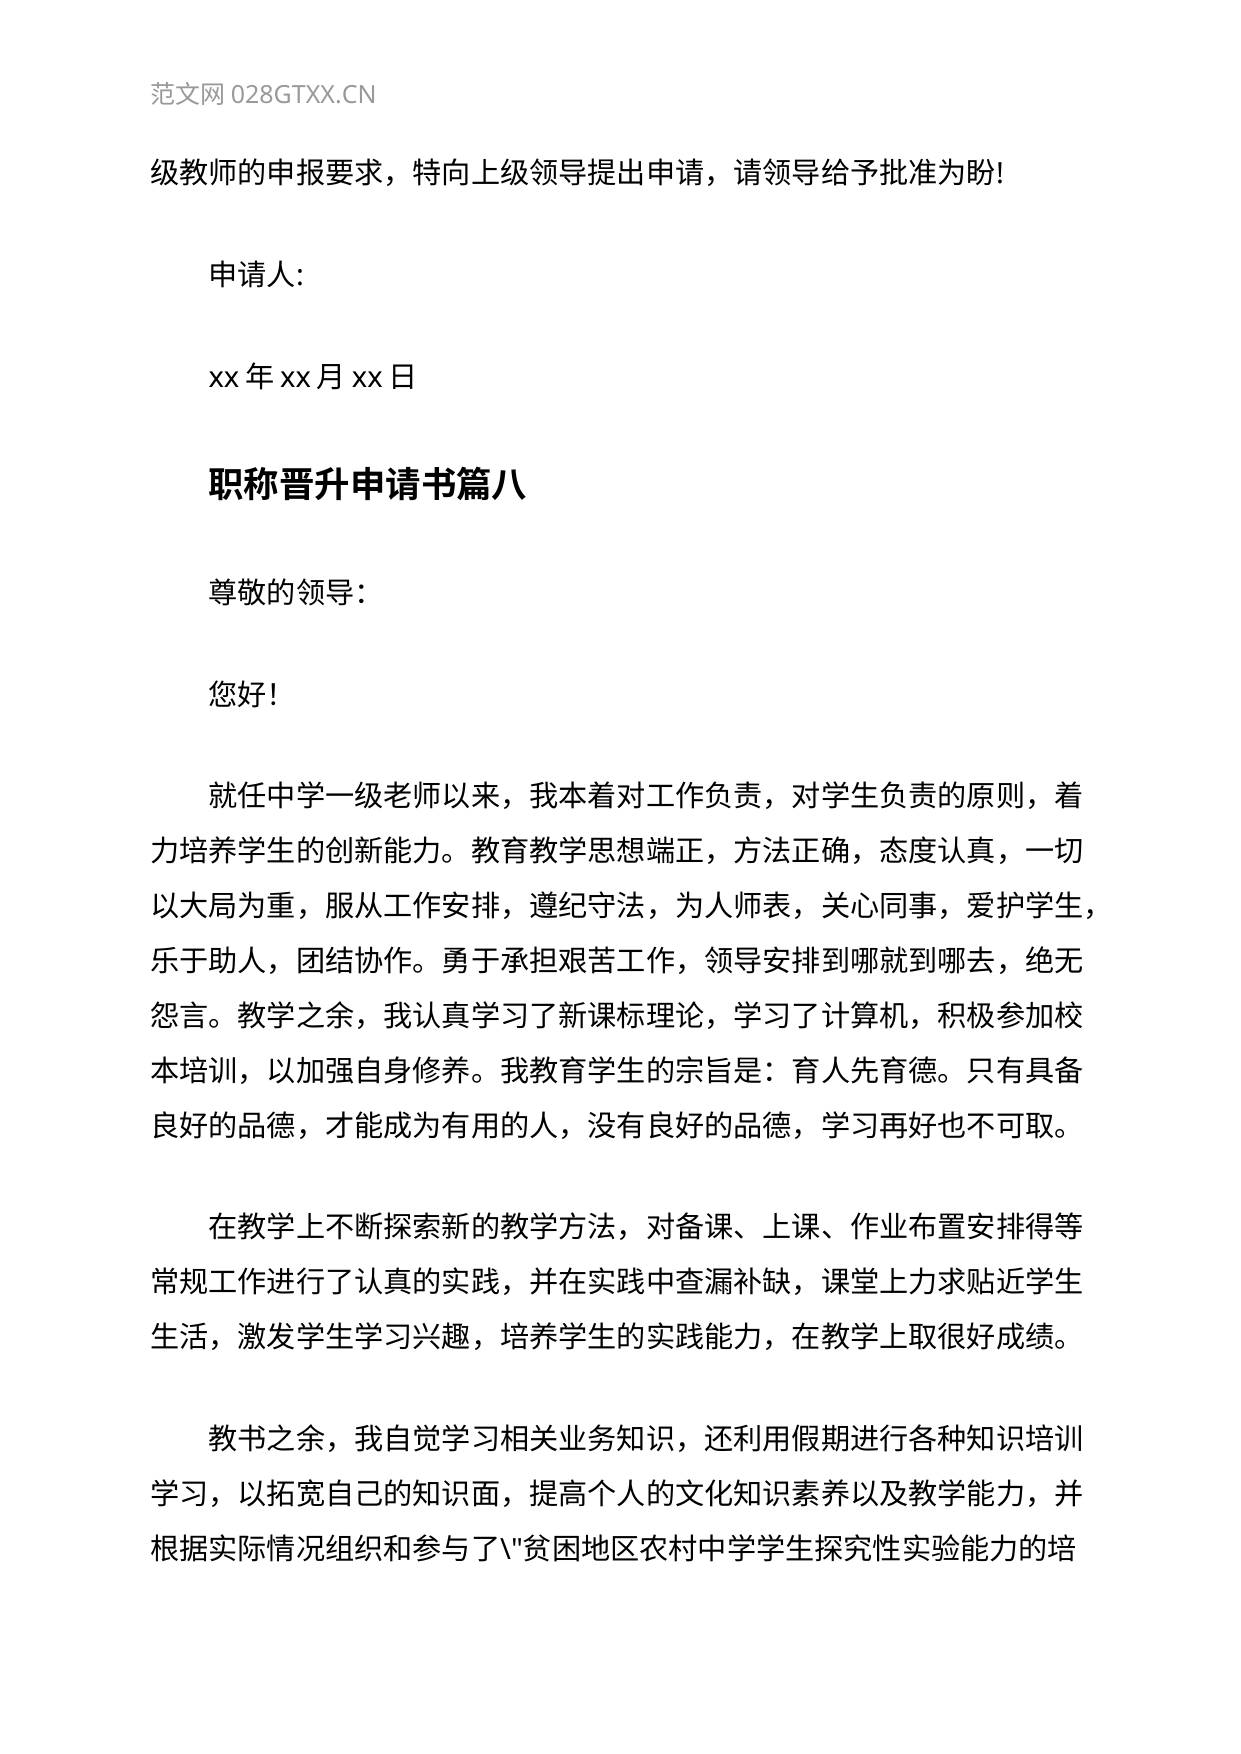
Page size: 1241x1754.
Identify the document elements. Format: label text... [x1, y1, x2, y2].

text 职称晋升申请书篇八 [150, 456, 1090, 507]
text 就任中学一级老师以来，我本着对工作负责，对学生负责的原则，着力培养学生的创新能力。教育教学思想端正，方法正确，态度认真，一切以大局为重，服从工作安排，遵纪守法，为人师表，关心同事，爱护学生，乐于助人，团结协作。勇于承担艰苦工作，领导安排到哪就到哪去，绝无怨言。教学之余，我认真学习了新课标理论，学习了计算机，积极参加校本培训，以加强自身修养。我教育学生的宗旨是：育人先育德。只有具备良好的品德，才能成为有用的人，没有良好的品德，学习再好也不可取。 [150, 773, 1090, 1144]
text 您好！ [150, 671, 1090, 713]
text 申请人: [150, 252, 1090, 294]
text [150, 1416, 1090, 1568]
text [150, 150, 1090, 192]
text 在教学上不断探索新的教学方法，对备课、上课、作业布置安排得等常规工作进行了认真的实践，并在实践中查漏补缺，课堂上力求贴近学生生活，激发学生学习兴趣，培养学生的实践能力，在教学上取很好成绩。 [150, 1204, 1090, 1356]
text 尊敬的领导： [150, 569, 1090, 612]
text xx年xx月xx日 [150, 354, 1090, 396]
